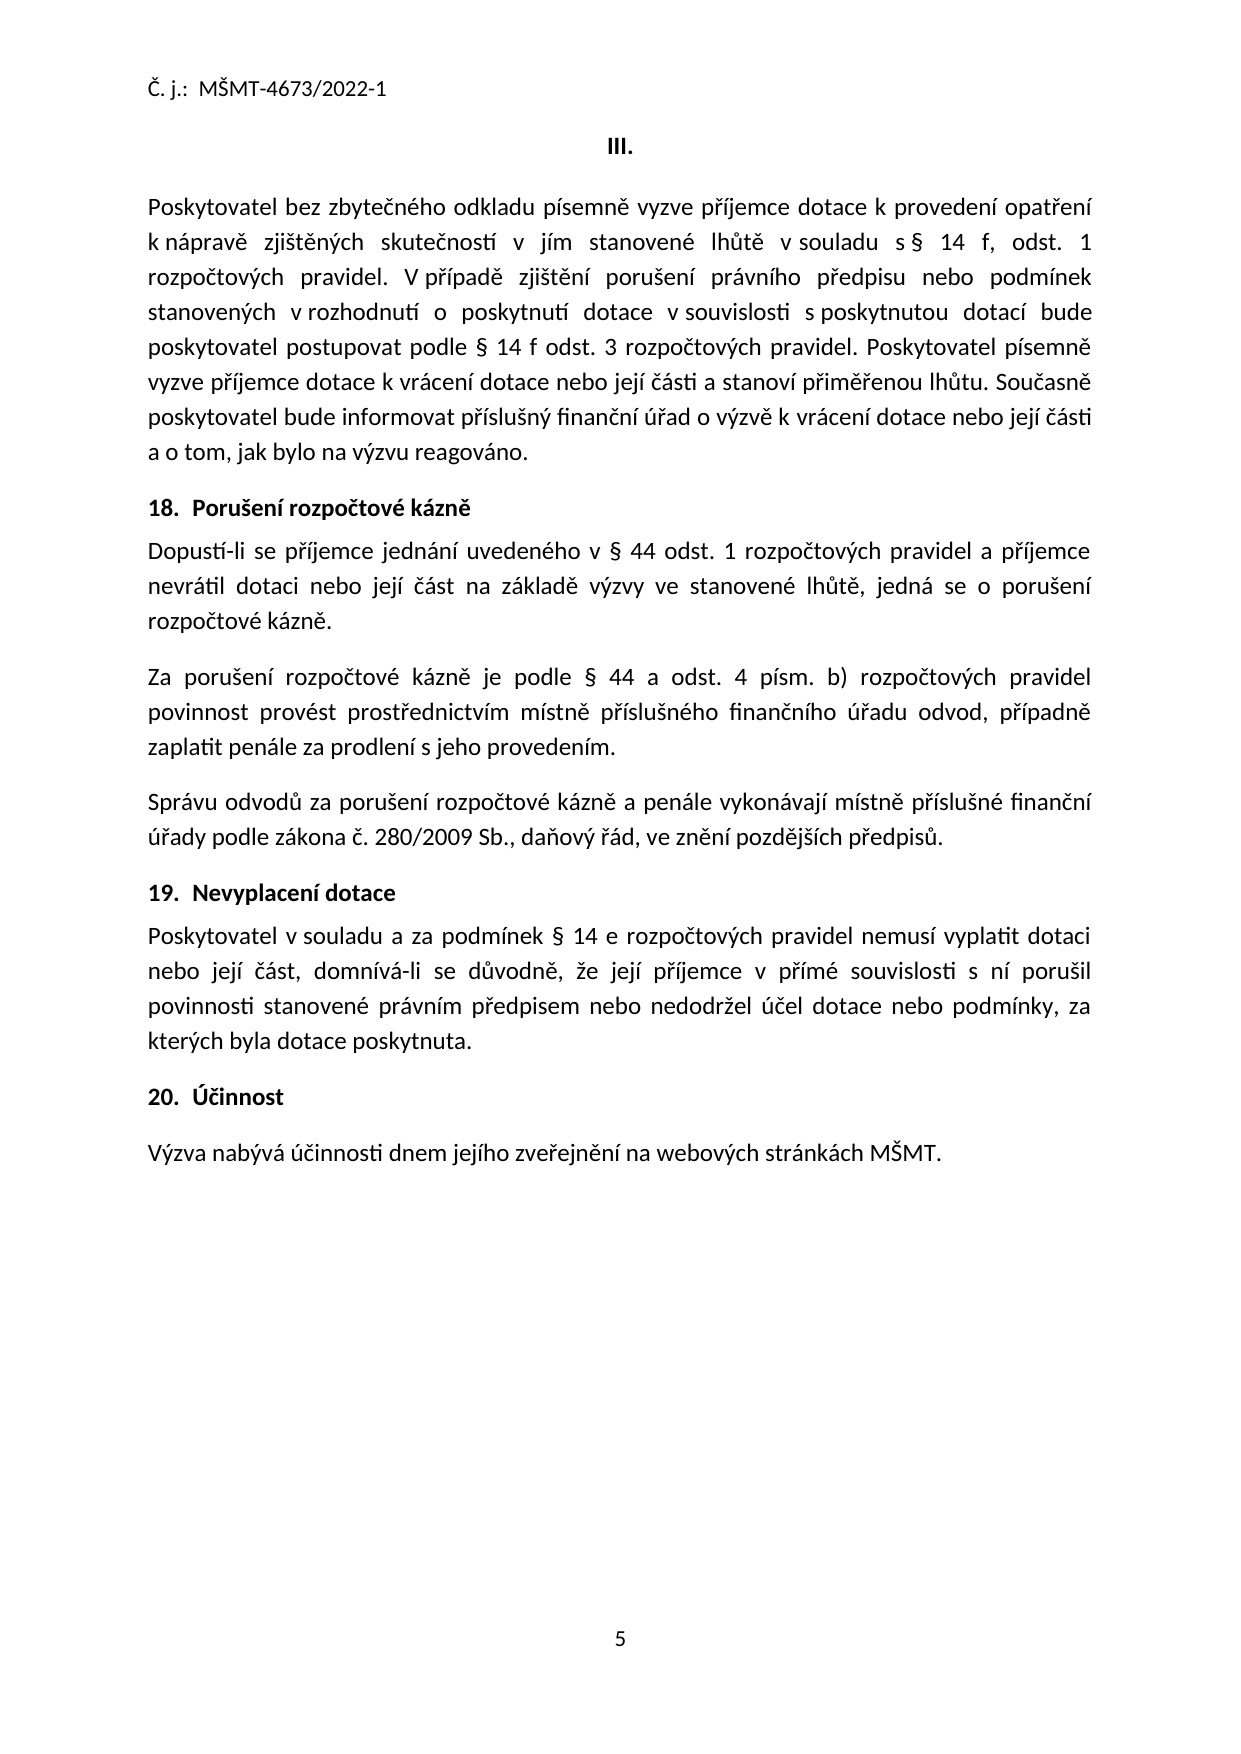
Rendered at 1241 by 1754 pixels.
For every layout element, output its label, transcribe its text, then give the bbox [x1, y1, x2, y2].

text Za porušení rozpočtové kázně je podle § 44 a odst. 4 písm. b) rozpočtových pravidel povinnost provést prostřednictvím místně příslušného finančního úřadu odvod, případně zaplatit penále za prodlení s jeho provedením. [148, 661, 1092, 761]
text Výzva nabývá účinnosti dnem jejího zveřejnění na webových stránkách MŠMT. [148, 1137, 1092, 1167]
list Účinnost [148, 1081, 1092, 1112]
text Poskytovatel bez zbytečného odkladu písemně vyzve příjemce dotace k provedení opatření k nápravě zjištěných skutečností v jím stanovené lhůtě v souladu s § 14 f, odst. 1 rozpočtových pravidel. V případě zjištění porušení právního předpisu nebo podmínek stanovených v rozhodnutí o poskytnutí dotace v souvislosti s poskytnutou dotací bude poskytovatel postupovat podle § 14 f odst. 3 rozpočtových pravidel. Poskytovatel písemně vyzve příjemce dotace k vrácení dotace nebo její části a stanoví přiměřenou lhůtu. Současně poskytovatel bude informovat příslušný finanční úřad o výzvě k vrácení dotace nebo její části a o tom, jak bylo na výzvu reagováno. [148, 191, 1092, 466]
text Poskytovatel v souladu a za podmínek § 14 e rozpočtových pravidel nemusí vyplatit dotaci nebo její část, domnívá-li se důvodně, že její příjemce v přímé souvislosti s ní porušil povinnosti stanovené právním předpisem nebo nedodržel účel dotace nebo podmínky, za kterých byla dotace poskytnuta. [148, 920, 1092, 1056]
text Správu odvodů za porušení rozpočtové kázně a penále vykonávají místně příslušné finanční úřady podle zákona č. 280/2009 Sb., daňový řád, ve znění pozdějších předpisů. [148, 786, 1092, 852]
list Nevyplacení dotace [148, 877, 1092, 908]
text Dopustí-li se příjemce jednání uvedeného v § 44 odst. 1 rozpočtových pravidel a příjemce nevrátil dotaci nebo její část na základě výzvy ve stanovené lhůtě, jedná se o porušení rozpočtové kázně. [148, 535, 1092, 635]
list Porušení rozpočtové kázně [148, 492, 1092, 522]
